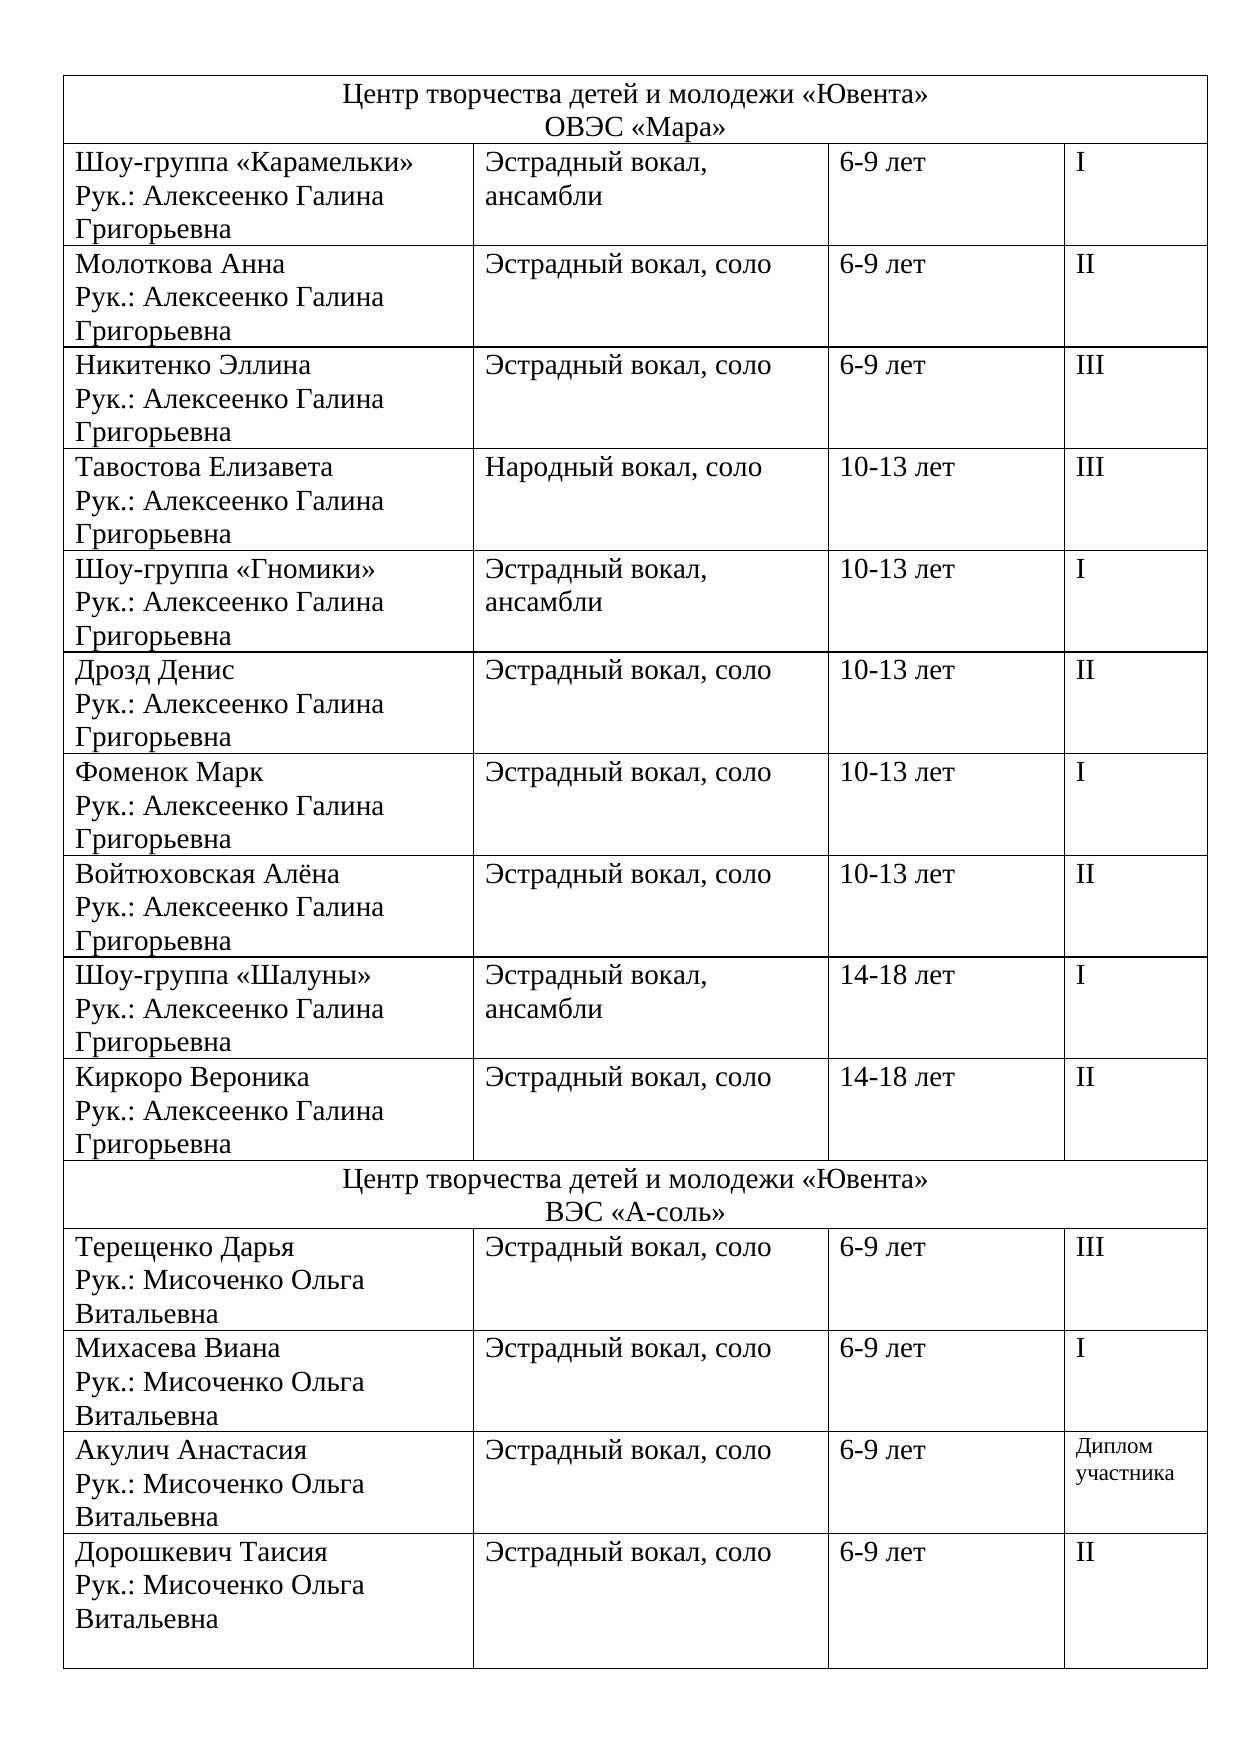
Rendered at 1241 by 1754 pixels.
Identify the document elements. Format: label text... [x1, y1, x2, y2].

table_cell Терещенко Дарья Рук.: Мисоченко Ольга Витальевна [64, 1229, 473, 1329]
table_cell Никитенко Эллина Рук.: Алексеенко Галина Григорьевна [64, 348, 473, 448]
table_cell 6-9 лет [829, 348, 1064, 448]
table_cell Народный вокал, соло [474, 449, 828, 550]
table_cell II [1065, 246, 1207, 346]
table_cell III [1065, 449, 1207, 550]
table_cell 14-18 лет [829, 1059, 1064, 1160]
table_cell Центр творчества детей и молодежи «Ювента» ОВЭС «Мара» [64, 76, 1207, 143]
table_cell 6-9 лет [829, 1534, 1064, 1668]
table_cell I [1065, 1331, 1207, 1431]
table_cell I [1065, 551, 1207, 651]
table_cell II [1065, 1534, 1207, 1668]
table_cell I [1065, 958, 1207, 1058]
table_cell 10-13 лет [829, 856, 1064, 956]
table_cell I [1065, 754, 1207, 855]
table_cell Шоу-группа «Гномики» Рук.: Алексеенко Галина Григорьевна [64, 551, 473, 651]
table_cell Эстрадный вокал, соло [474, 856, 828, 956]
table_cell Эстрадный вокал, ансамбли [474, 144, 828, 245]
table_cell Дорошкевич Таисия Рук.: Мисоченко Ольга Витальевна [64, 1534, 473, 1668]
table_cell III [1065, 348, 1207, 448]
table_cell Эстрадный вокал, ансамбли [474, 551, 828, 651]
table_cell 6-9 лет [829, 144, 1064, 245]
table_cell Эстрадный вокал, соло [474, 1432, 828, 1533]
table_cell Эстрадный вокал, соло [474, 754, 828, 855]
table_cell Эстрадный вокал, соло [474, 1229, 828, 1329]
table_cell 10-13 лет [829, 551, 1064, 651]
table_cell Киркоро Вероника Рук.: Алексеенко Галина Григорьевна [64, 1059, 473, 1160]
table_cell Шоу-группа «Карамельки» Рук.: Алексеенко Галина Григорьевна [64, 144, 473, 245]
table_cell Фоменок Марк Рук.: Алексеенко Галина Григорьевна [64, 754, 473, 855]
table_cell 10-13 лет [829, 754, 1064, 855]
table_cell 14-18 лет [829, 958, 1064, 1058]
table_cell Акулич Анастасия Рук.: Мисоченко Ольга Витальевна [64, 1432, 473, 1533]
table_cell II [1065, 856, 1207, 956]
table_cell III [1065, 1229, 1207, 1329]
table_cell 6-9 лет [829, 1229, 1064, 1329]
table_cell 10-13 лет [829, 449, 1064, 550]
table_cell Эстрадный вокал, соло [474, 246, 828, 346]
table_cell Эстрадный вокал, соло [474, 1331, 828, 1431]
table_cell Михасева Виана Рук.: Мисоченко Ольга Витальевна [64, 1331, 473, 1431]
table_cell 6-9 лет [829, 1432, 1064, 1533]
table_cell Молоткова Анна Рук.: Алексеенко Галина Григорьевна [64, 246, 473, 346]
table_cell Дрозд Денис Рук.: Алексеенко Галина Григорьевна [64, 653, 473, 753]
table_cell Войтюховская Алёна Рук.: Алексеенко Галина Григорьевна [64, 856, 473, 956]
table_cell I [1065, 144, 1207, 245]
table_cell Шоу-группа «Шалуны» Рук.: Алексеенко Галина Григорьевна [64, 958, 473, 1058]
table_cell 10-13 лет [829, 653, 1064, 753]
table_cell II [1065, 1059, 1207, 1160]
table_cell Тавостова Елизавета Рук.: Алексеенко Галина Григорьевна [64, 449, 473, 550]
table_cell Эстрадный вокал, ансамбли [474, 958, 828, 1058]
table_cell 6-9 лет [829, 1331, 1064, 1431]
table_cell Центр творчества детей и молодежи «Ювента» ВЭС «А-соль» [64, 1161, 1207, 1228]
table_cell Эстрадный вокал, соло [474, 1534, 828, 1668]
table_cell Эстрадный вокал, соло [474, 1059, 828, 1160]
table_cell Диплом участника [1065, 1432, 1207, 1533]
table_cell 6-9 лет [829, 246, 1064, 346]
table_cell II [1065, 653, 1207, 753]
table_cell Эстрадный вокал, соло [474, 348, 828, 448]
table_cell Эстрадный вокал, соло [474, 653, 828, 753]
